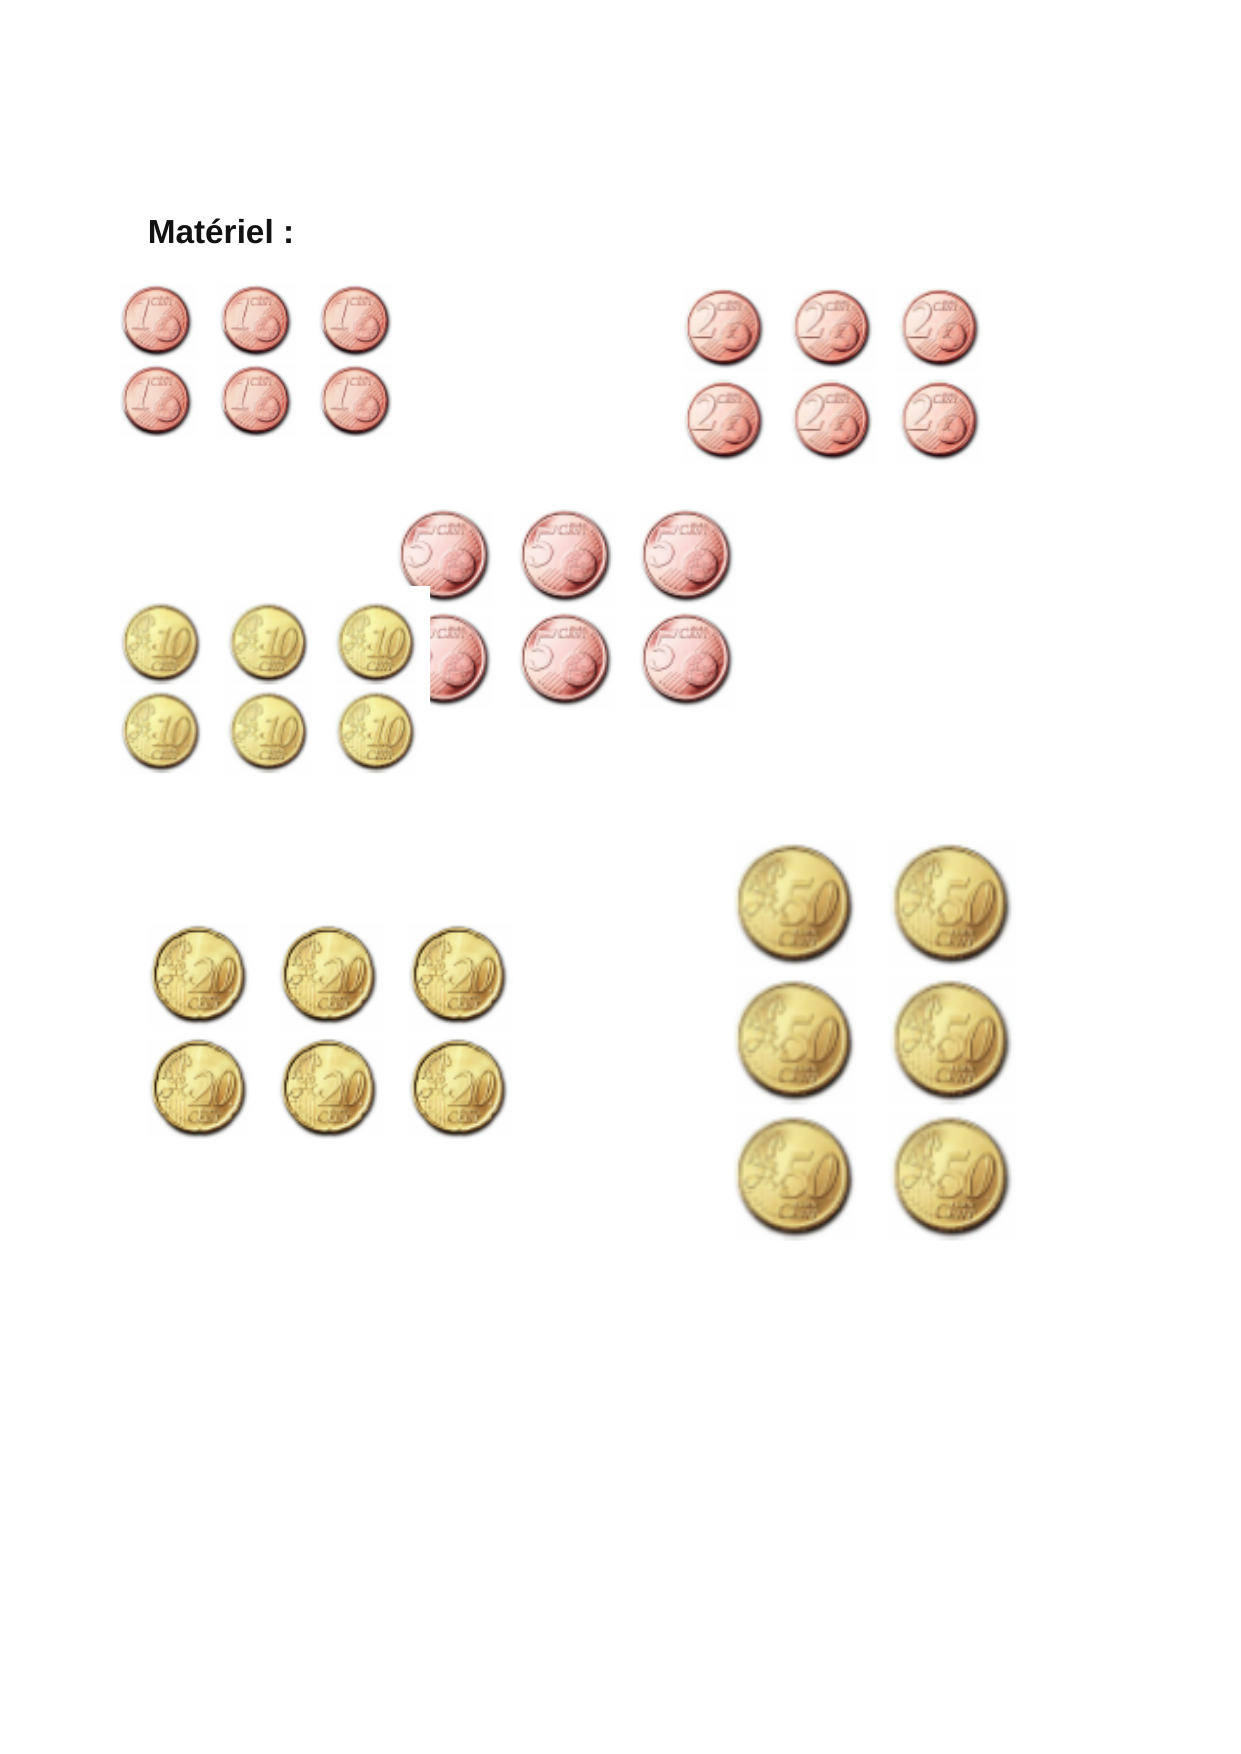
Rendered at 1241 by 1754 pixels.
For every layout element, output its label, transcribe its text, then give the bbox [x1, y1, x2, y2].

text Matériel : [148, 213, 1093, 251]
